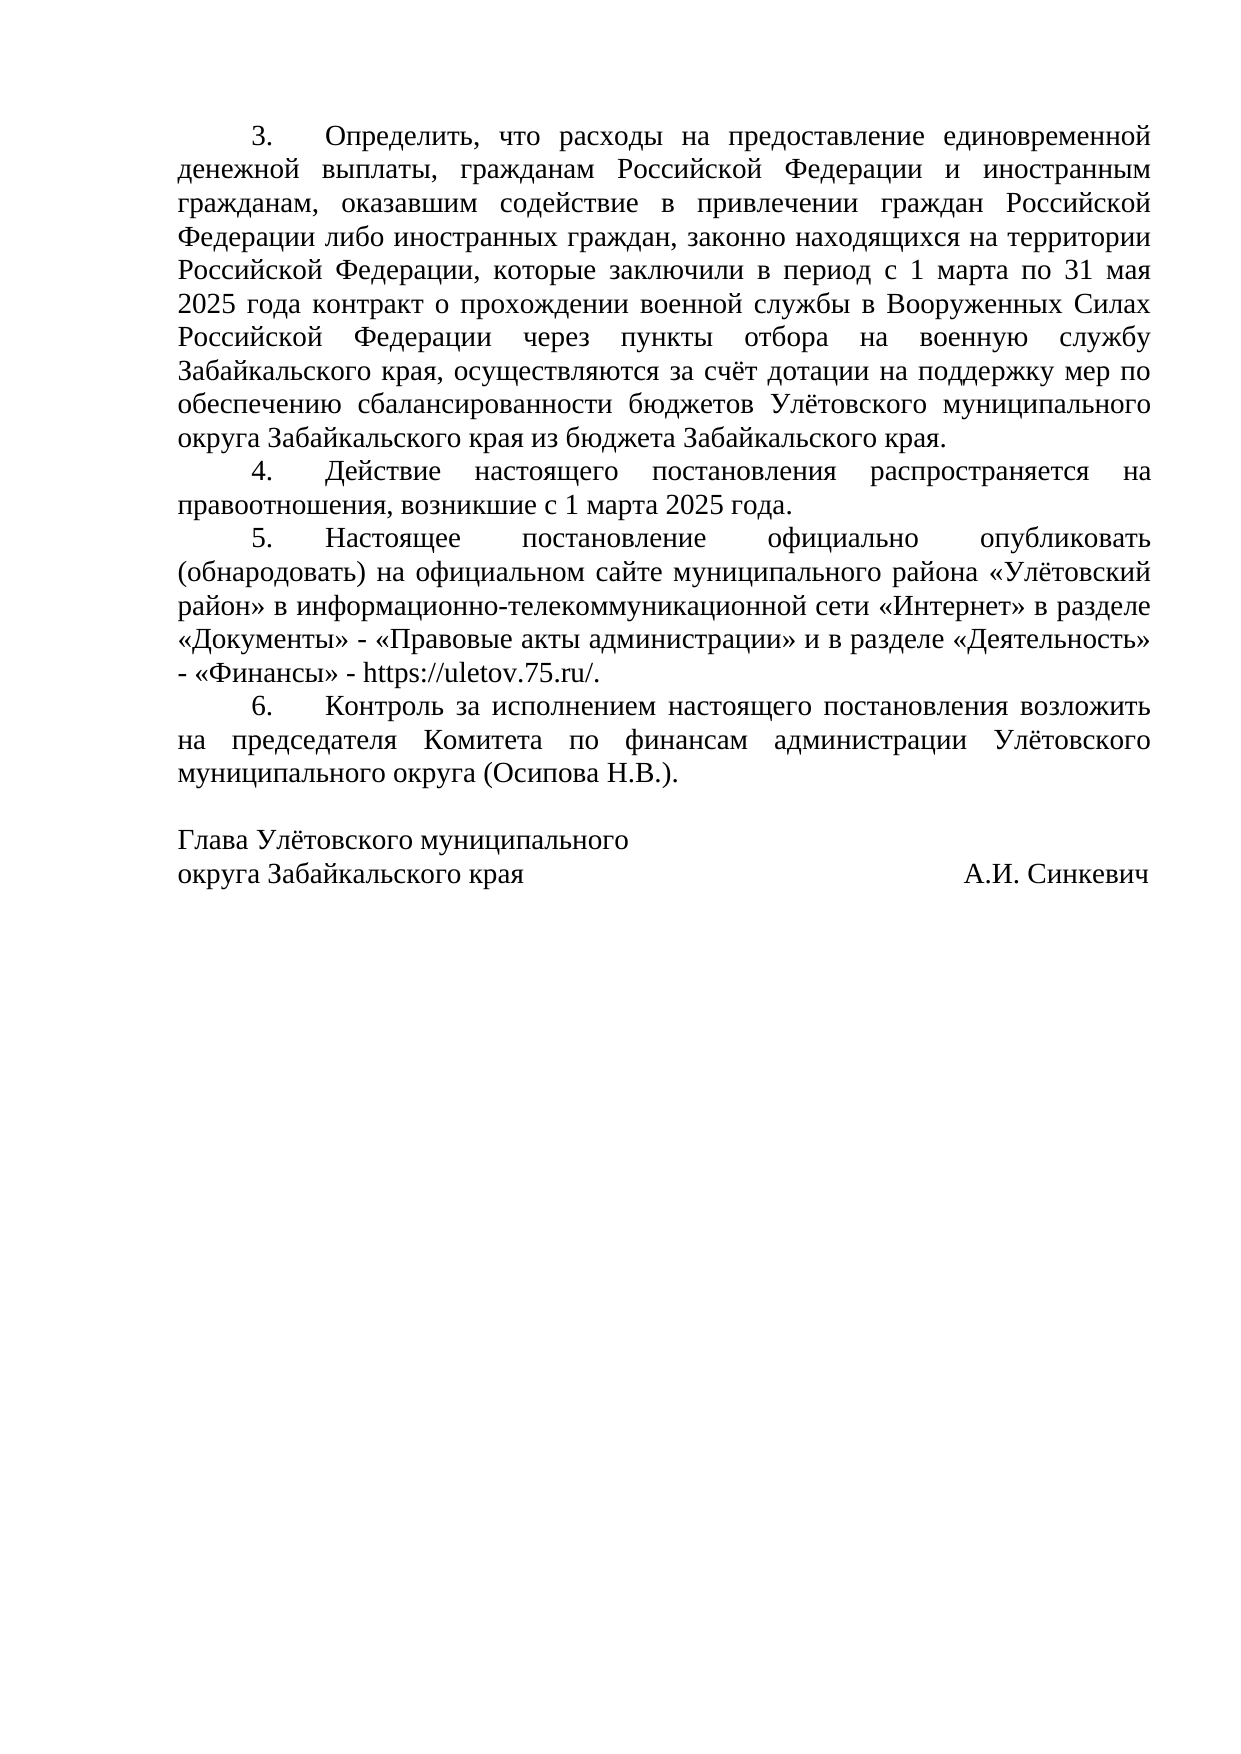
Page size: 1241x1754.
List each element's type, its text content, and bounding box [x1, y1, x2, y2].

list Настоящее постановление официально опубликовать (обнародовать) на официальном сайте муниципального района «Улётовский район» в информационно-телекоммуникационной сети «Интернет» в разделе «Документы» - «Правовые акты администрации» и в разделе «Деятельность» - «Финансы» - https://uletov.75.ru/. [177, 521, 1152, 688]
list Контроль за исполнением настоящего постановления возложить на председателя Комитета по финансам администрации Улётовского муниципального округа (Осипова Н.В.). [177, 688, 1152, 789]
text Глава Улётовского муниципального [177, 822, 1152, 856]
list Определить, что расходы на предоставление единовременной денежной выплаты, гражданам Российской Федерации и иностранным гражданам, оказавшим содействие в привлечении граждан Российской Федерации либо иностранных граждан, законно находящихся на территории Российской Федерации, которые заключили в период с 1 марта по 31 мая 2025 года контракт о прохождении военной службы в Вооруженных Силах Российской Федерации через пункты отбора на военную службу Забайкальского края, осуществляются за счёт дотации на поддержку мер по обеспечению сбалансированности бюджетов Улётовского муниципального округа Забайкальского края из бюджета Забайкальского края. [177, 118, 1152, 453]
text округа Забайкальского края А.И. Синкевич [177, 856, 1152, 889]
list Действие настоящего постановления распространяется на правоотношения, возникшие с 1 марта 2025 года. [177, 453, 1152, 521]
